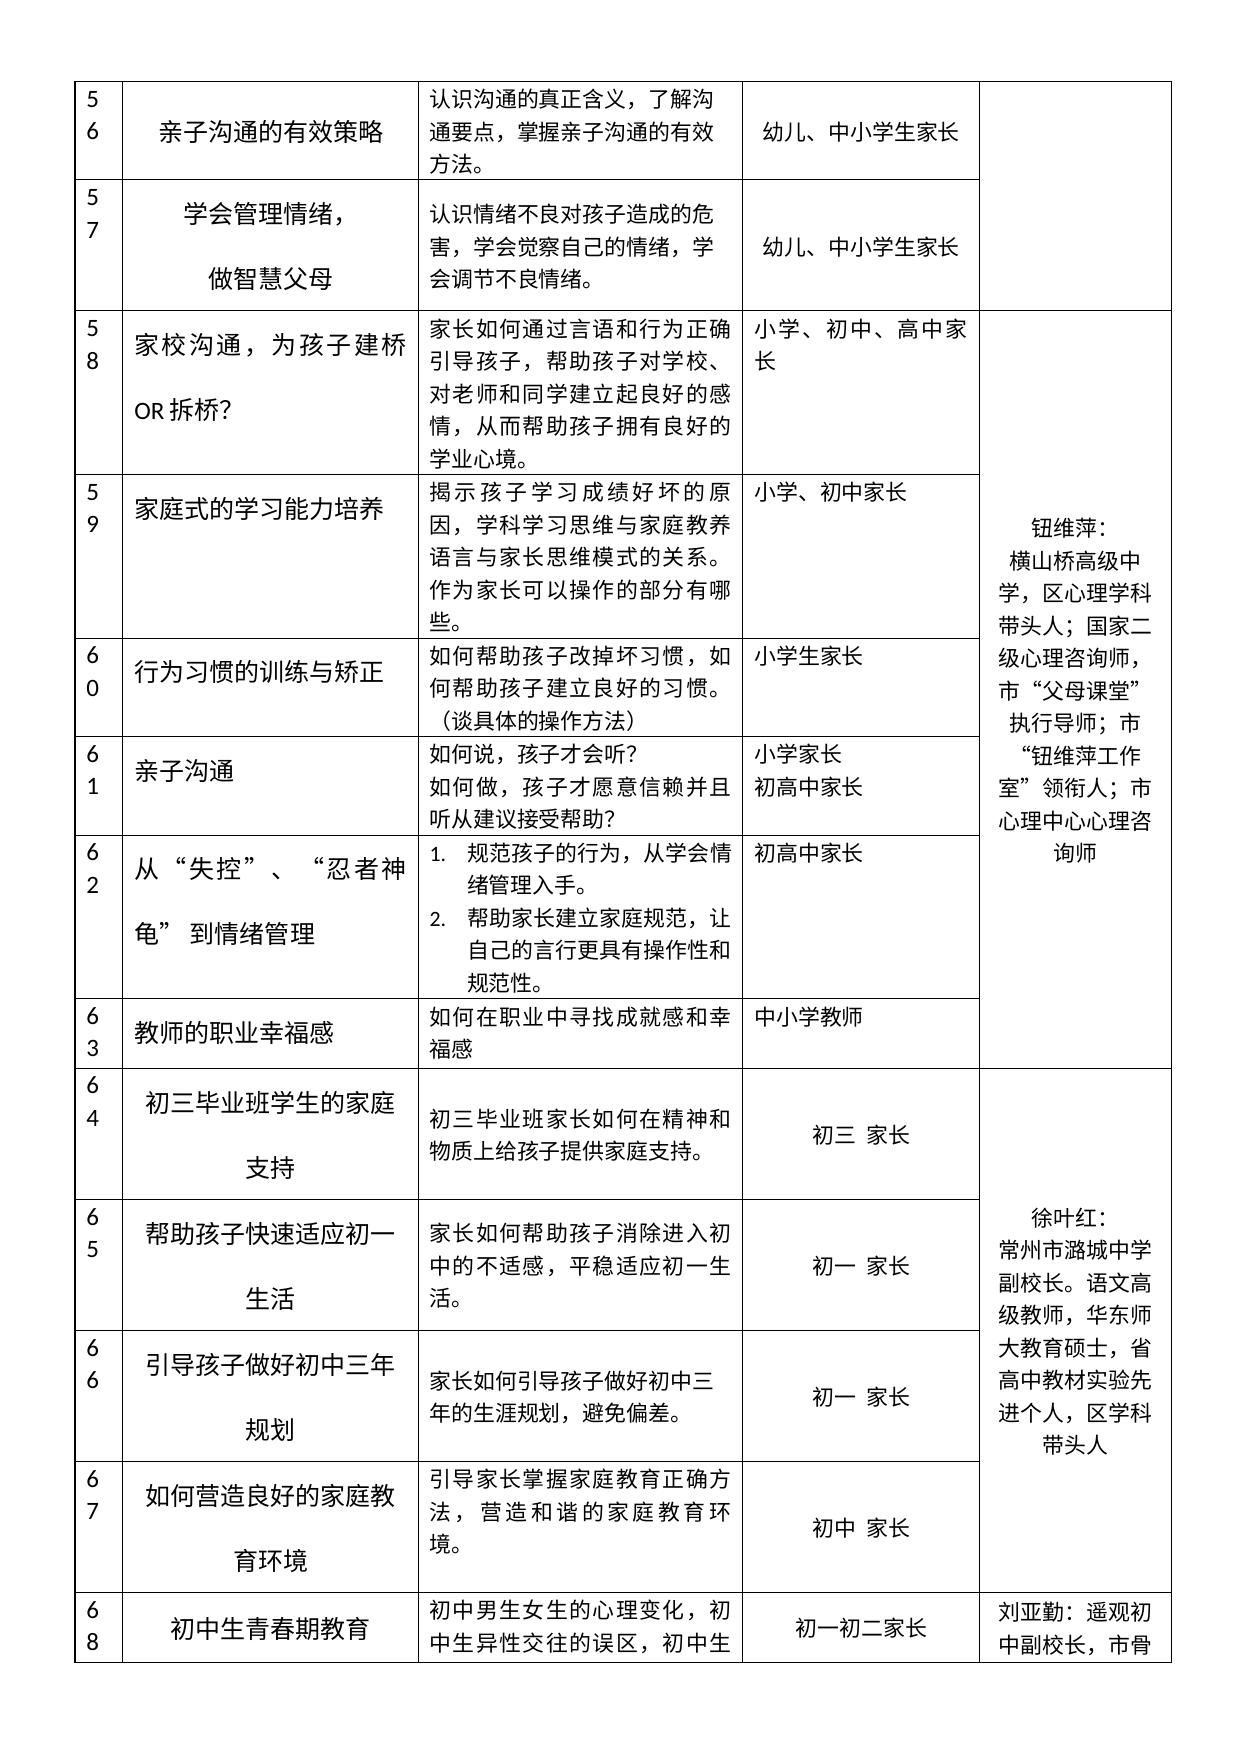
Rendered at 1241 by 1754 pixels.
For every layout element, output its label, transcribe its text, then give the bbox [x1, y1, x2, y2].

table_cell 如何在职业中寻找成就感和幸福感 [419, 999, 742, 1068]
table_cell 幼儿、中小学生家长 [743, 180, 979, 310]
table_cell 家校沟通，为孩子建桥OR拆桥？ [123, 311, 418, 474]
table_cell 60 [76, 639, 122, 736]
table_cell 规范孩子的行为，从学会情绪管理入手。 帮助家长建立家庭规范，让自己的言行更具有操作性和规范性。 [419, 836, 742, 998]
table_cell 62 [76, 836, 122, 998]
table_cell 小学、初中、高中家长 [743, 311, 979, 474]
table_cell 引导家长掌握家庭教育正确方法，营造和谐的家庭教育环境。 [419, 1462, 742, 1592]
table_cell 小学生家长 [743, 639, 979, 736]
table_cell 初中生青春期教育 [123, 1593, 418, 1662]
table_cell 65 [76, 1200, 122, 1330]
table_cell 小学家长 初高中家长 [743, 737, 979, 834]
table_cell 认识情绪不良对孩子造成的危害，学会觉察自己的情绪，学会调节不良情绪。 [419, 180, 742, 310]
table_cell 初一 家长 [743, 1200, 979, 1330]
table_cell 初三 家长 [743, 1069, 979, 1199]
table_cell 初一 家长 [743, 1331, 979, 1461]
table_cell 64 [76, 1069, 122, 1199]
table_cell 家长如何通过言语和行为正确引导孩子，帮助孩子对学校、对老师和同学建立起良好的感情，从而帮助孩子拥有良好的学业心境。 [419, 311, 742, 474]
table_cell 57 [76, 180, 122, 310]
table_cell 68 [76, 1593, 122, 1662]
table_cell 初三毕业班学生的家庭支持 [123, 1069, 418, 1199]
table_cell 幼儿、中小学生家长 [743, 82, 979, 179]
table_cell 如何帮助孩子改掉坏习惯，如何帮助孩子建立良好的习惯。（谈具体的操作方法） [419, 639, 742, 736]
table_cell 初三毕业班家长如何在精神和物质上给孩子提供家庭支持。 [419, 1069, 742, 1199]
table_cell 58 [76, 311, 122, 474]
table_cell 56 [76, 82, 122, 179]
table_cell 如何说，孩子才会听？ 如何做，孩子才愿意信赖并且听从建议接受帮助？ [419, 737, 742, 834]
table_cell 67 [76, 1462, 122, 1592]
table_cell 家长如何帮助孩子消除进入初中的不适感，平稳适应初一生活。 [419, 1200, 742, 1330]
table_cell 家长如何引导孩子做好初中三年的生涯规划，避免偏差。 [419, 1331, 742, 1461]
table_cell 学会管理情绪， 做智慧父母 [123, 180, 418, 310]
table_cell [419, 1593, 742, 1662]
table_cell 行为习惯的训练与矫正 [123, 639, 418, 736]
table_cell 初高中家长 [743, 836, 979, 998]
table_cell 小学、初中家长 [743, 475, 979, 637]
table_cell 徐叶红： 常州市潞城中学副校长。语文高级教师，华东师大教育硕士，省高中教材实验先进个人，区学科带头人 [980, 1069, 1171, 1592]
table_cell 如何营造良好的家庭教育环境 [123, 1462, 418, 1592]
table_cell 帮助孩子快速适应初一生活 [123, 1200, 418, 1330]
table_cell 引导孩子做好初中三年规划 [123, 1331, 418, 1461]
table_cell 钮维萍： 横山桥高级中学，区心理学科带头人；国家二级心理咨询师，市“父母课堂”执行导师；市 “钮维萍工作室”领衔人；市心理中心心理咨询师 [980, 311, 1171, 1068]
table_cell 初中 家长 [743, 1462, 979, 1592]
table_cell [980, 1593, 1171, 1662]
table_cell 61 [76, 737, 122, 834]
table_cell 59 [76, 475, 122, 637]
table_cell 认识沟通的真正含义，了解沟通要点，掌握亲子沟通的有效方法。 [419, 82, 742, 179]
table_cell 从“失控”、“忍者神龟” 到情绪管理 [123, 836, 418, 998]
table_cell 亲子沟通 [123, 737, 418, 834]
table_cell 初一初二家长 [743, 1593, 979, 1662]
table_cell 中小学教师 [743, 999, 979, 1068]
table_cell 66 [76, 1331, 122, 1461]
table_cell 揭示孩子学习成绩好坏的原因，学科学习思维与家庭教养语言与家长思维模式的关系。作为家长可以操作的部分有哪些。 [419, 475, 742, 637]
table_cell 家庭式的学习能力培养 [123, 475, 418, 637]
table_cell 亲子沟通的有效策略 [123, 82, 418, 179]
table_cell 教师的职业幸福感 [123, 999, 418, 1068]
table_cell 63 [76, 999, 122, 1068]
